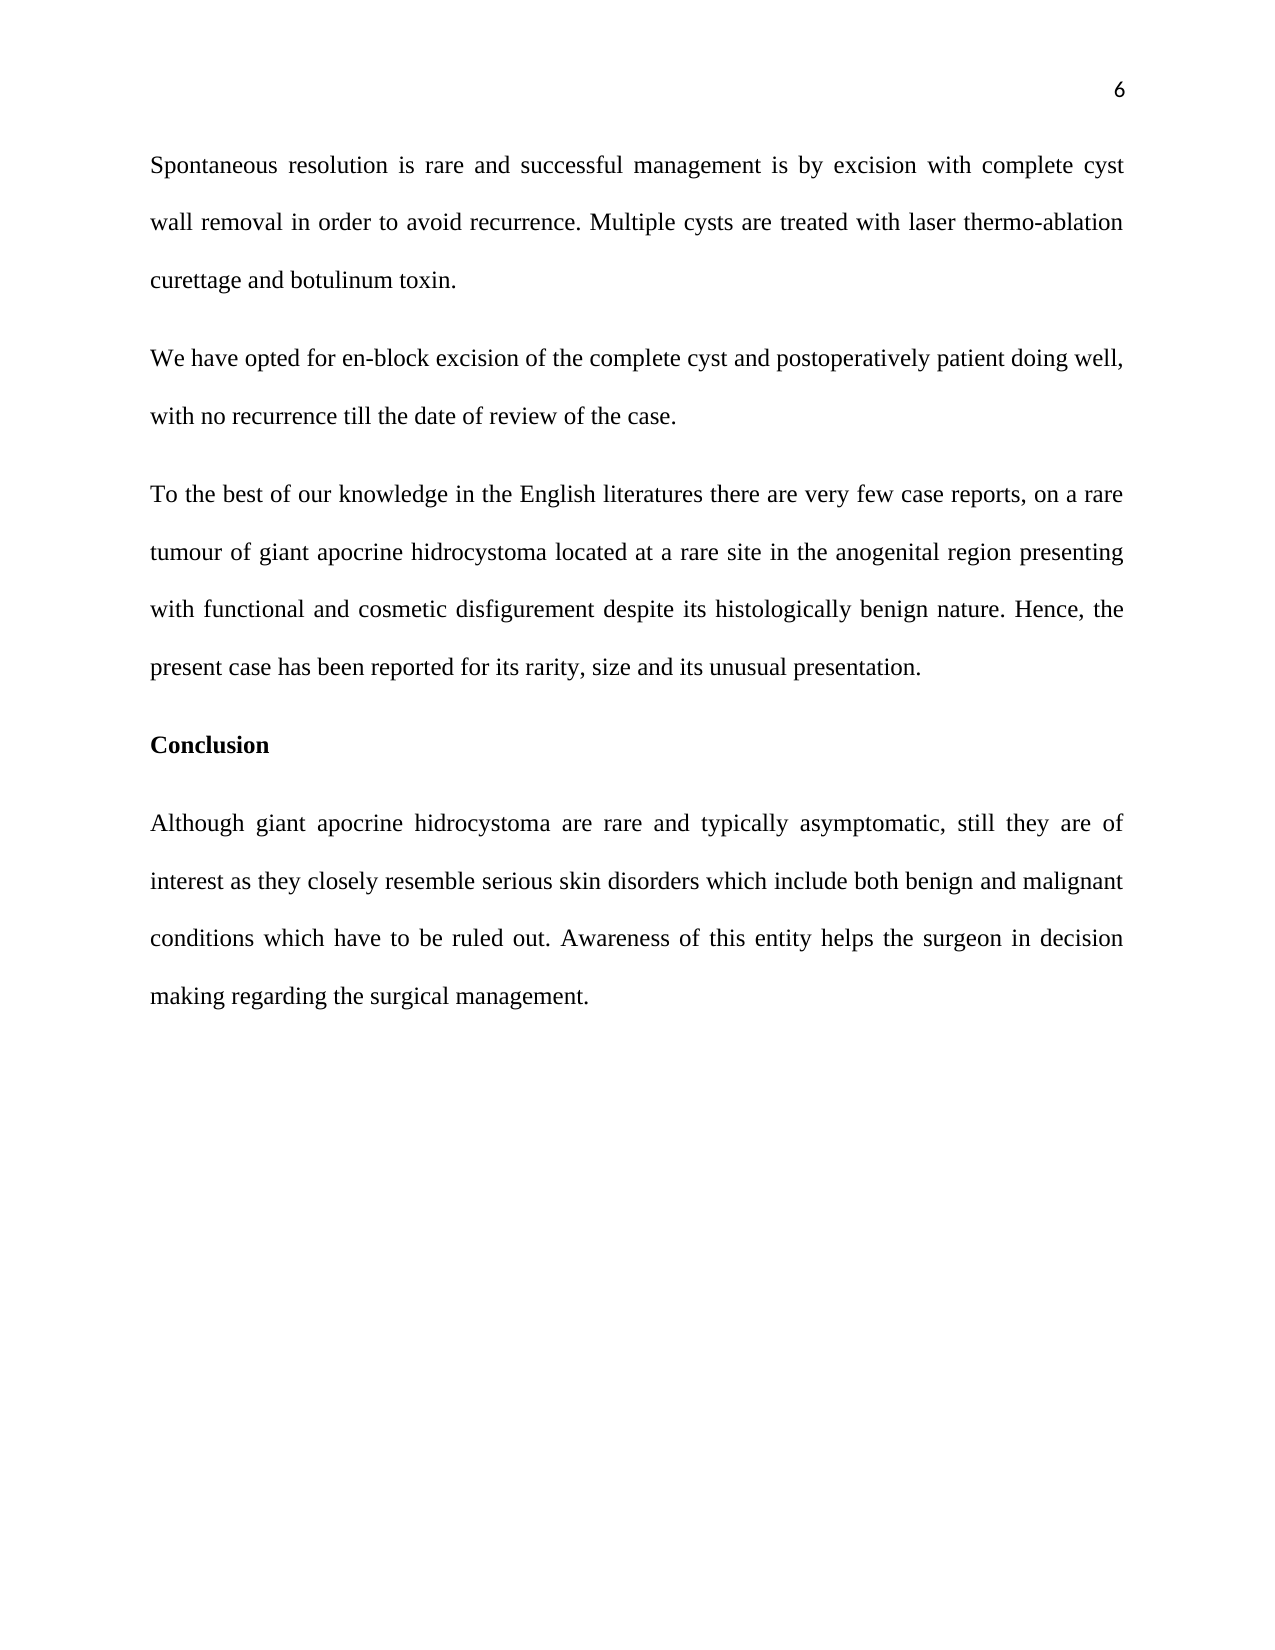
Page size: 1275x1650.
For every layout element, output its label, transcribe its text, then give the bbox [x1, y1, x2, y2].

text We have opted for en-block excision of the complete cyst and postoperatively patient doing well, with no recurrence till the date of review of the case. [150, 343, 1125, 429]
text Spontaneous resolution is rare and successful management is by excision with complete cyst wall removal in order to avoid recurrence. Multiple cysts are treated with laser thermo-ablation curettage and botulinum toxin. [150, 150, 1125, 294]
text Conclusion [150, 730, 1125, 759]
text Although giant apocrine hidrocystoma are rare and typically asymptomatic, still they are of interest as they closely resemble serious skin disorders which include both benign and malignant conditions which have to be ruled out. Awareness of this entity helps the surgeon in decision making regarding the surgical management. [150, 808, 1125, 1009]
text To the best of our knowledge in the English literatures there are very few case reports, on a rare tumour of giant apocrine hidrocystoma located at a rare site in the anogenital region presenting with functional and cosmetic disfigurement despite its histologically benign nature. Hence, the present case has been reported for its rarity, size and its unusual presentation. [150, 479, 1125, 680]
